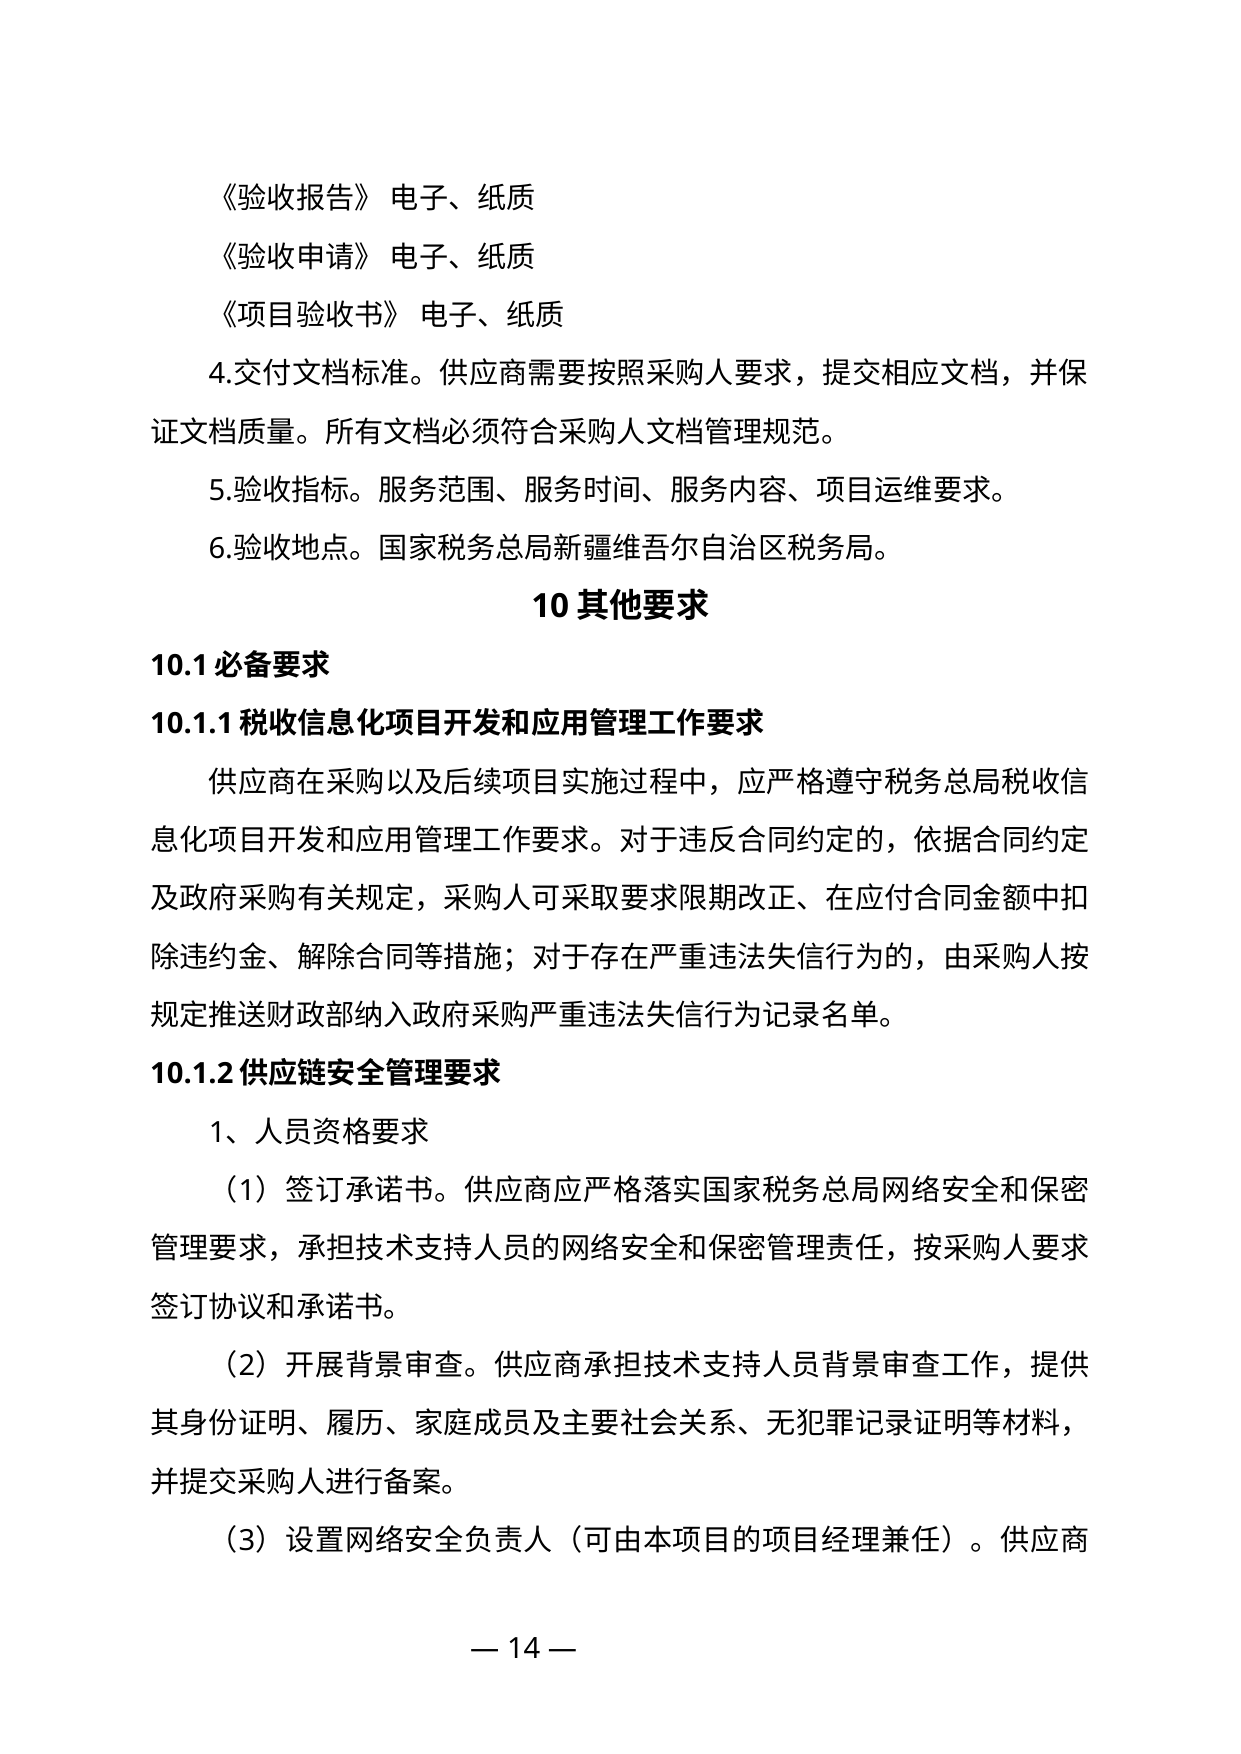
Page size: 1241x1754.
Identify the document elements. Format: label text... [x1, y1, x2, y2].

text 4.交付文档标准。供应商需要按照采购人要求，提交相应文档，并保证文档质量。所有文档必须符合采购人文档管理规范。 [150, 337, 1090, 454]
text 《验收报告》 电子、纸质 [150, 162, 1090, 220]
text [150, 1504, 1090, 1562]
text 《验收申请》 电子、纸质 [150, 220, 1090, 279]
subtitle 10.1.2供应链安全管理要求 [150, 1037, 1090, 1095]
text （1）签订承诺书。供应商应严格落实国家税务总局网络安全和保密管理要求，承担技术支持人员的网络安全和保密管理责任，按采购人要求签订协议和承诺书。 [150, 1154, 1090, 1329]
subtitle 10其他要求 [150, 570, 1090, 629]
subtitle 10.1必备要求 [150, 629, 1090, 687]
subtitle 10.1.1税收信息化项目开发和应用管理工作要求 [150, 687, 1090, 745]
text （2）开展背景审查。供应商承担技术支持人员背景审查工作，提供其身份证明、履历、家庭成员及主要社会关系、无犯罪记录证明等材料，并提交采购人进行备案。 [150, 1329, 1090, 1504]
text 6.验收地点。国家税务总局新疆维吾尔自治区税务局。 [150, 512, 1090, 570]
text 供应商在采购以及后续项目实施过程中，应严格遵守税务总局税收信息化项目开发和应用管理工作要求。对于违反合同约定的，依据合同约定及政府采购有关规定，采购人可采取要求限期改正、在应付合同金额中扣除违约金、解除合同等措施；对于存在严重违法失信行为的，由采购人按规定推送财政部纳入政府采购严重违法失信行为记录名单。 [150, 745, 1090, 1037]
text 1、人员资格要求 [150, 1095, 1090, 1154]
text 5.验收指标。服务范围、服务时间、服务内容、项目运维要求。 [150, 454, 1090, 512]
text 《项目验收书》 电子、纸质 [150, 279, 1090, 337]
